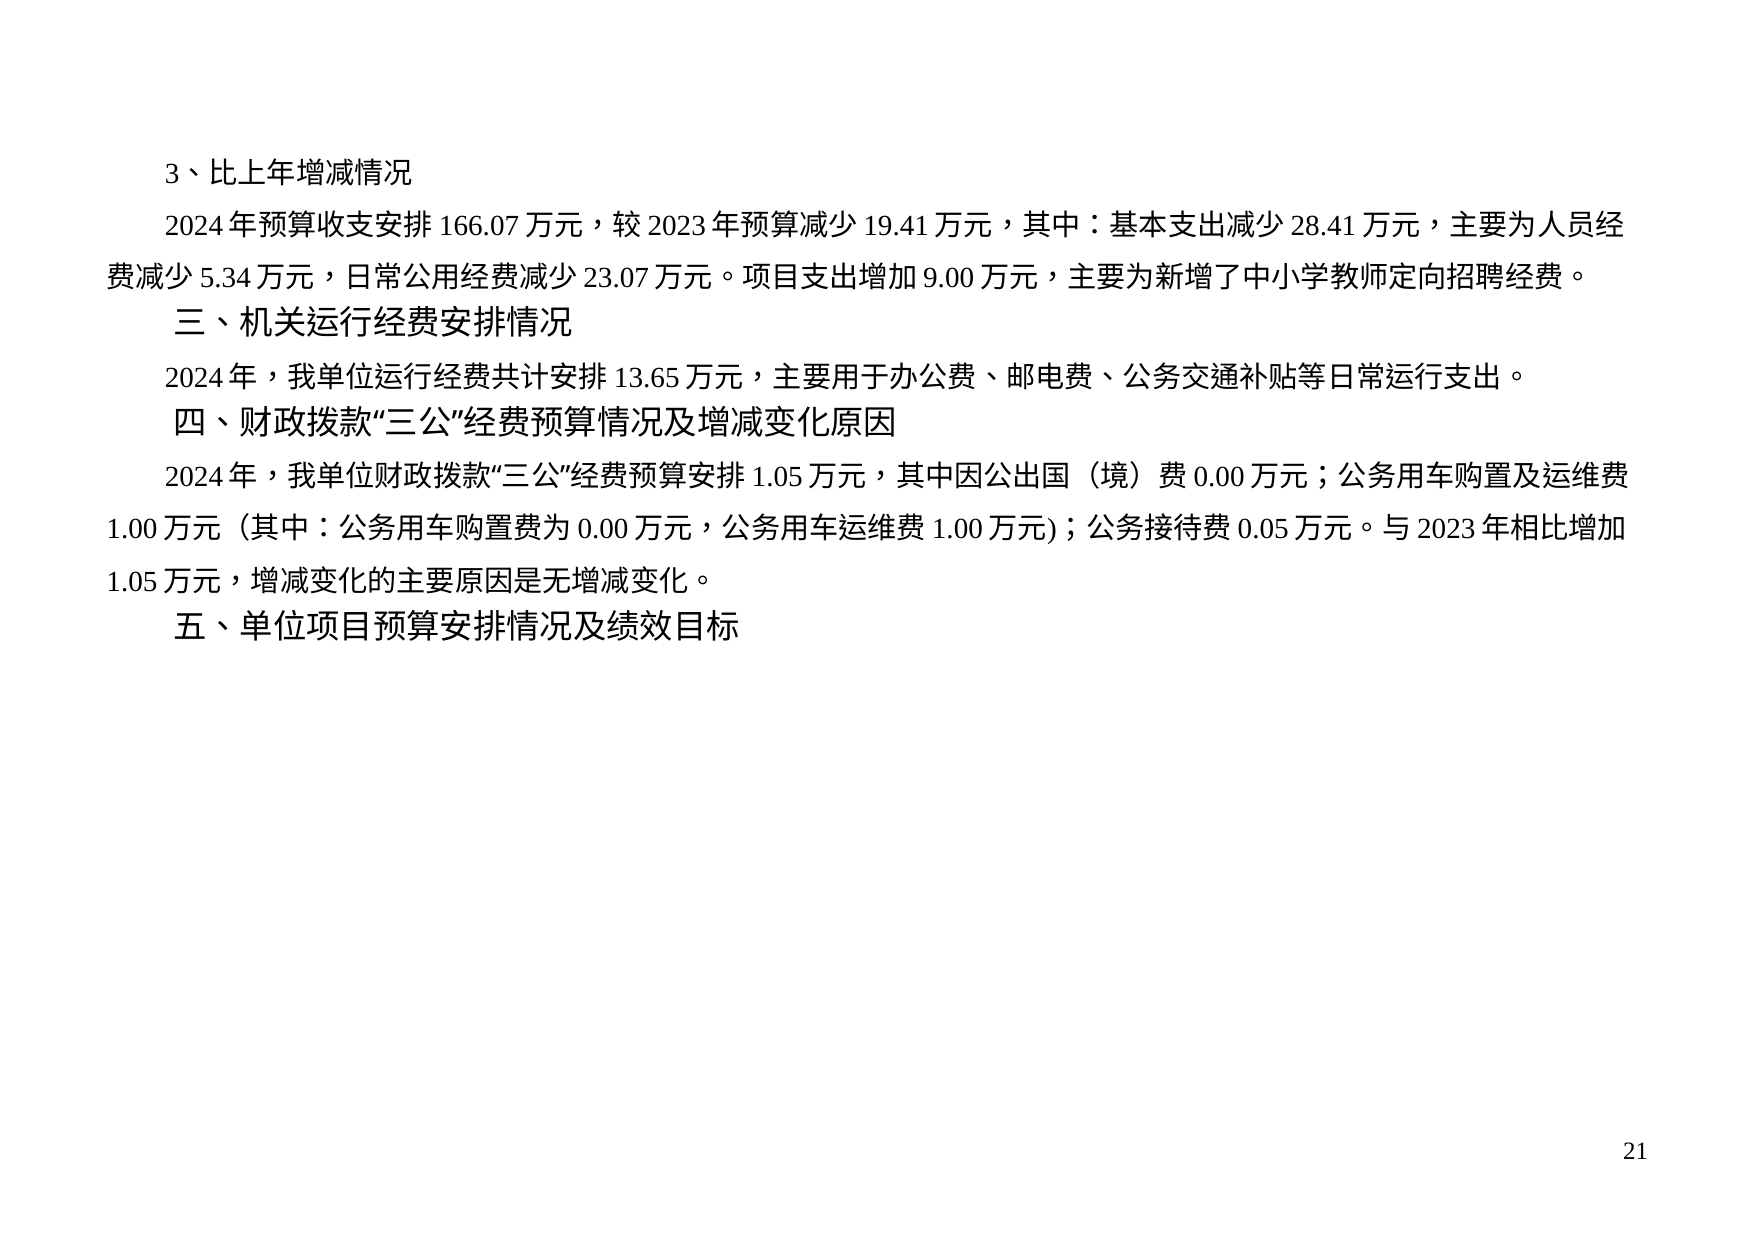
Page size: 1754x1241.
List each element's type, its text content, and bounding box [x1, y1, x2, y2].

text 四、财政拨款“三公”经费预算情况及增减变化原因 [106, 399, 1648, 444]
text 2024年预算收支安排166.07万元，较2023年预算减少19.41万元，其中：基本支出减少28.41万元，主要为人员经费减少5.34万元，日常公用经费减少23.07万元。项目支出增加9.00万元，主要为新增了中小学教师定向招聘经费。 [106, 194, 1648, 298]
text 2024年，我单位财政拨款“三公”经费预算安排1.05万元，其中因公出国（境）费0.00万元；公务用车购置及运维费1.00万元（其中：公务用车购置费为0.00万元，公务用车运维费1.00万元)；公务接待费0.05万元。与2023年相比增加1.05万元，增减变化的主要原因是无增减变化。 [106, 445, 1648, 601]
text 2024年，我单位运行经费共计安排13.65万元，主要用于办公费、邮电费、公务交通补贴等日常运行支出。 [106, 346, 1648, 398]
text 五、单位项目预算安排情况及绩效目标 [106, 602, 1648, 648]
text 三、机关运行经费安排情况 [106, 299, 1648, 344]
text 3、比上年增减情况 [106, 142, 1648, 194]
